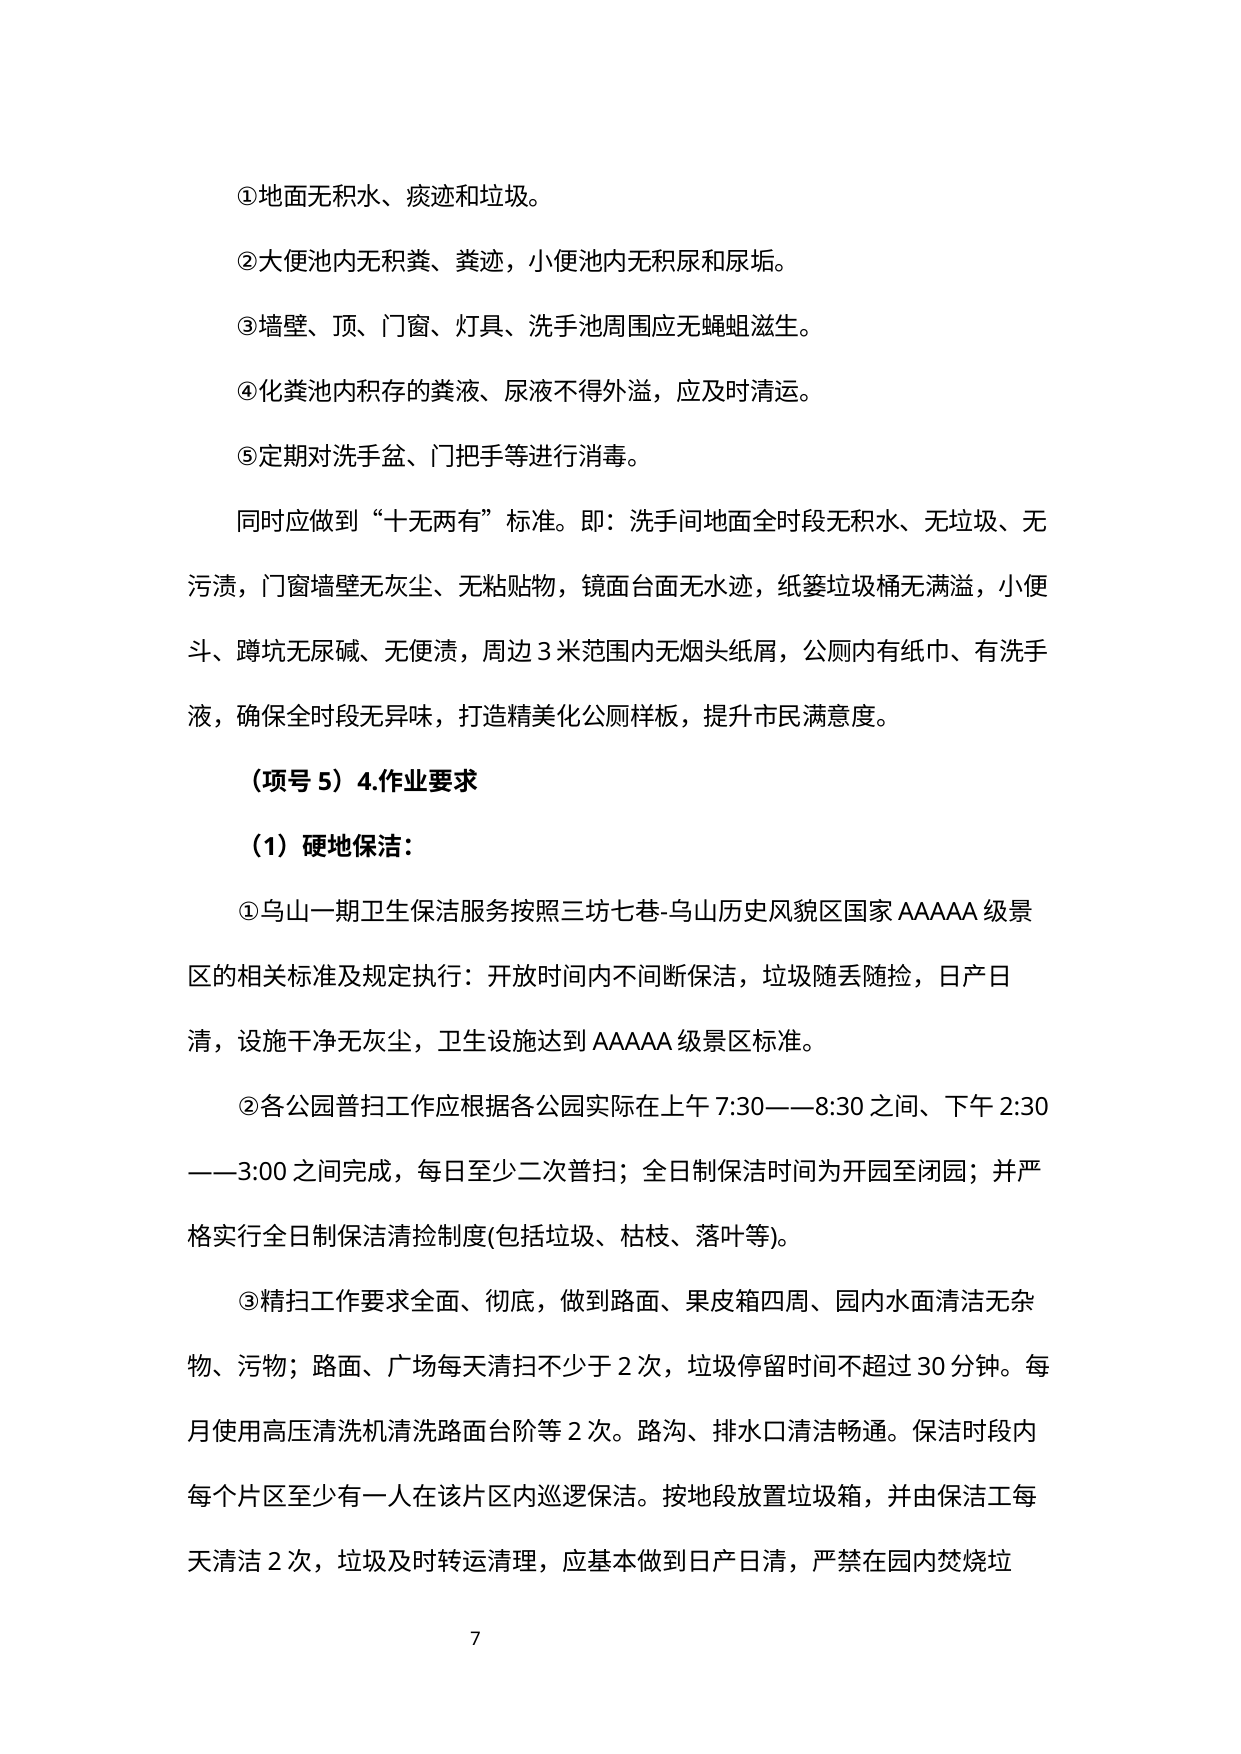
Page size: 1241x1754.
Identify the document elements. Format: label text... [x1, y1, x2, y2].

text ①地面无积水、痰迹和垃圾。 [187, 162, 1053, 227]
text （项号5）4.作业要求 [187, 747, 1053, 812]
text ③墙壁、顶、门窗、灯具、洗手池周围应无蝇蛆滋生。 [187, 292, 1053, 357]
text ①乌山一期卫生保洁服务按照三坊七巷-乌山历史风貌区国家AAAAA级景区的相关标准及规定执行：开放时间内不间断保洁，垃圾随丢随捡，日产日清，设施干净无灰尘，卫生设施达到AAAAA级景区标准。 [187, 877, 1053, 1072]
text ④化粪池内积存的粪液、尿液不得外溢，应及时清运。 [187, 357, 1053, 422]
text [187, 1267, 1053, 1592]
text （1）硬地保洁： [187, 812, 1053, 877]
text ②大便池内无积粪、粪迹，小便池内无积尿和尿垢。 [187, 227, 1053, 292]
text ⑤定期对洗手盆、门把手等进行消毒。 [187, 422, 1053, 487]
text 同时应做到“十无两有”标准。即：洗手间地面全时段无积水、无垃圾、无污渍，门窗墙壁无灰尘、无粘贴物，镜面台面无水迹，纸篓垃圾桶无满溢，小便斗、蹲坑无尿碱、无便渍，周边3米范围内无烟头纸屑，公厕内有纸巾、有洗手液，确保全时段无异味，打造精美化公厕样板，提升市民满意度。 [187, 487, 1053, 747]
text ②各公园普扫工作应根据各公园实际在上午7:30——8:30之间、下午2:30——3:00之间完成，每日至少二次普扫；全日制保洁时间为开园至闭园；并严格实行全日制保洁清捡制度(包括垃圾、枯枝、落叶等)。 [187, 1072, 1053, 1267]
